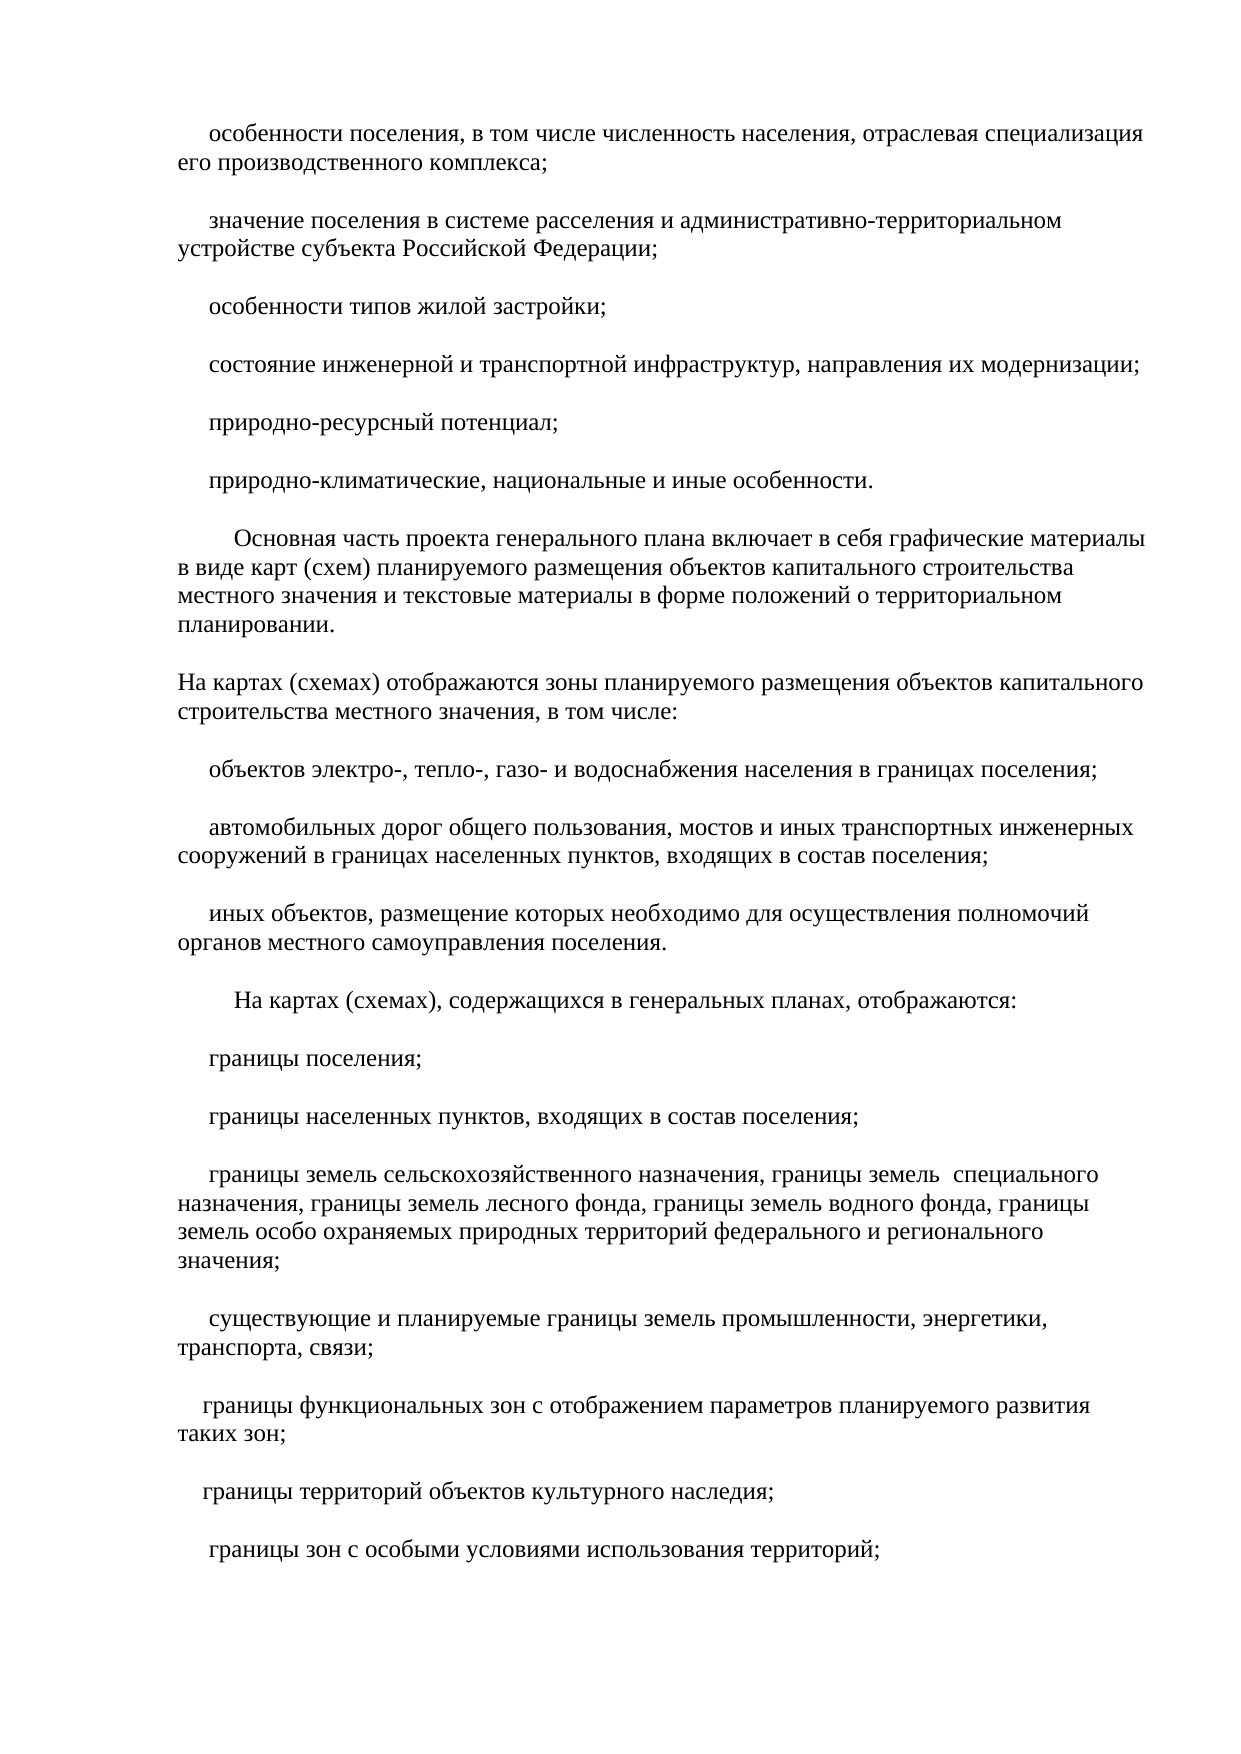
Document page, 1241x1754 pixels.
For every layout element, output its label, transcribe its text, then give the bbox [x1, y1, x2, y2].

text особенности поселения, в том числе численность населения, отраслевая специализация его производственного комплекса; [177, 118, 1152, 176]
text состояние инженерной и транспортной инфраструктур, направления их модернизации; [177, 349, 1152, 378]
text границы земель сельскохозяйственного назначения, границы земель специального назначения, границы земель лесного фонда, границы земель водного фонда, границы земель особо охраняемых природных территорий федерального и регионального значения; [177, 1159, 1152, 1274]
text границы функциональных зон с отображением параметров планируемого развития таких зон; [177, 1390, 1152, 1447]
text На картах (схемах), содержащихся в генеральных планах, отображаются: [177, 985, 1152, 1014]
text объектов электро-, тепло-, газо- и водоснабжения населения в границах поселения; [177, 754, 1152, 783]
text На картах (схемах) отображаются зоны планируемого размещения объектов капитального строительства местного значения, в том числе: [177, 667, 1152, 725]
text границы населенных пунктов, входящих в состав поселения; [177, 1101, 1152, 1130]
text автомобильных дорог общего пользования, мостов и иных транспортных инженерных сооружений в границах населенных пунктов, входящих в состав поселения; [177, 812, 1152, 869]
text границы территорий объектов культурного наследия; [177, 1476, 1152, 1505]
text Основная часть проекта генерального плана включает в себя графические материалы в виде карт (схем) планируемого размещения объектов капитального строительства местного значения и текстовые материалы в форме положений о территориальном планировании. [177, 523, 1152, 638]
text границы зон с особыми условиями использования территорий; [177, 1534, 1152, 1563]
text природно-климатические, национальные и иные особенности. [177, 465, 1152, 494]
text иных объектов, размещение которых необходимо для осуществления полномочий органов местного самоуправления поселения. [177, 898, 1152, 956]
text значение поселения в системе расселения и административно-территориальном устройстве субъекта Российской Федерации; [177, 205, 1152, 262]
text существующие и планируемые границы земель промышленности, энергетики, транспорта, связи; [177, 1303, 1152, 1361]
text границы поселения; [177, 1043, 1152, 1072]
text природно-ресурсный потенциал; [177, 407, 1152, 436]
text особенности типов жилой застройки; [177, 291, 1152, 320]
